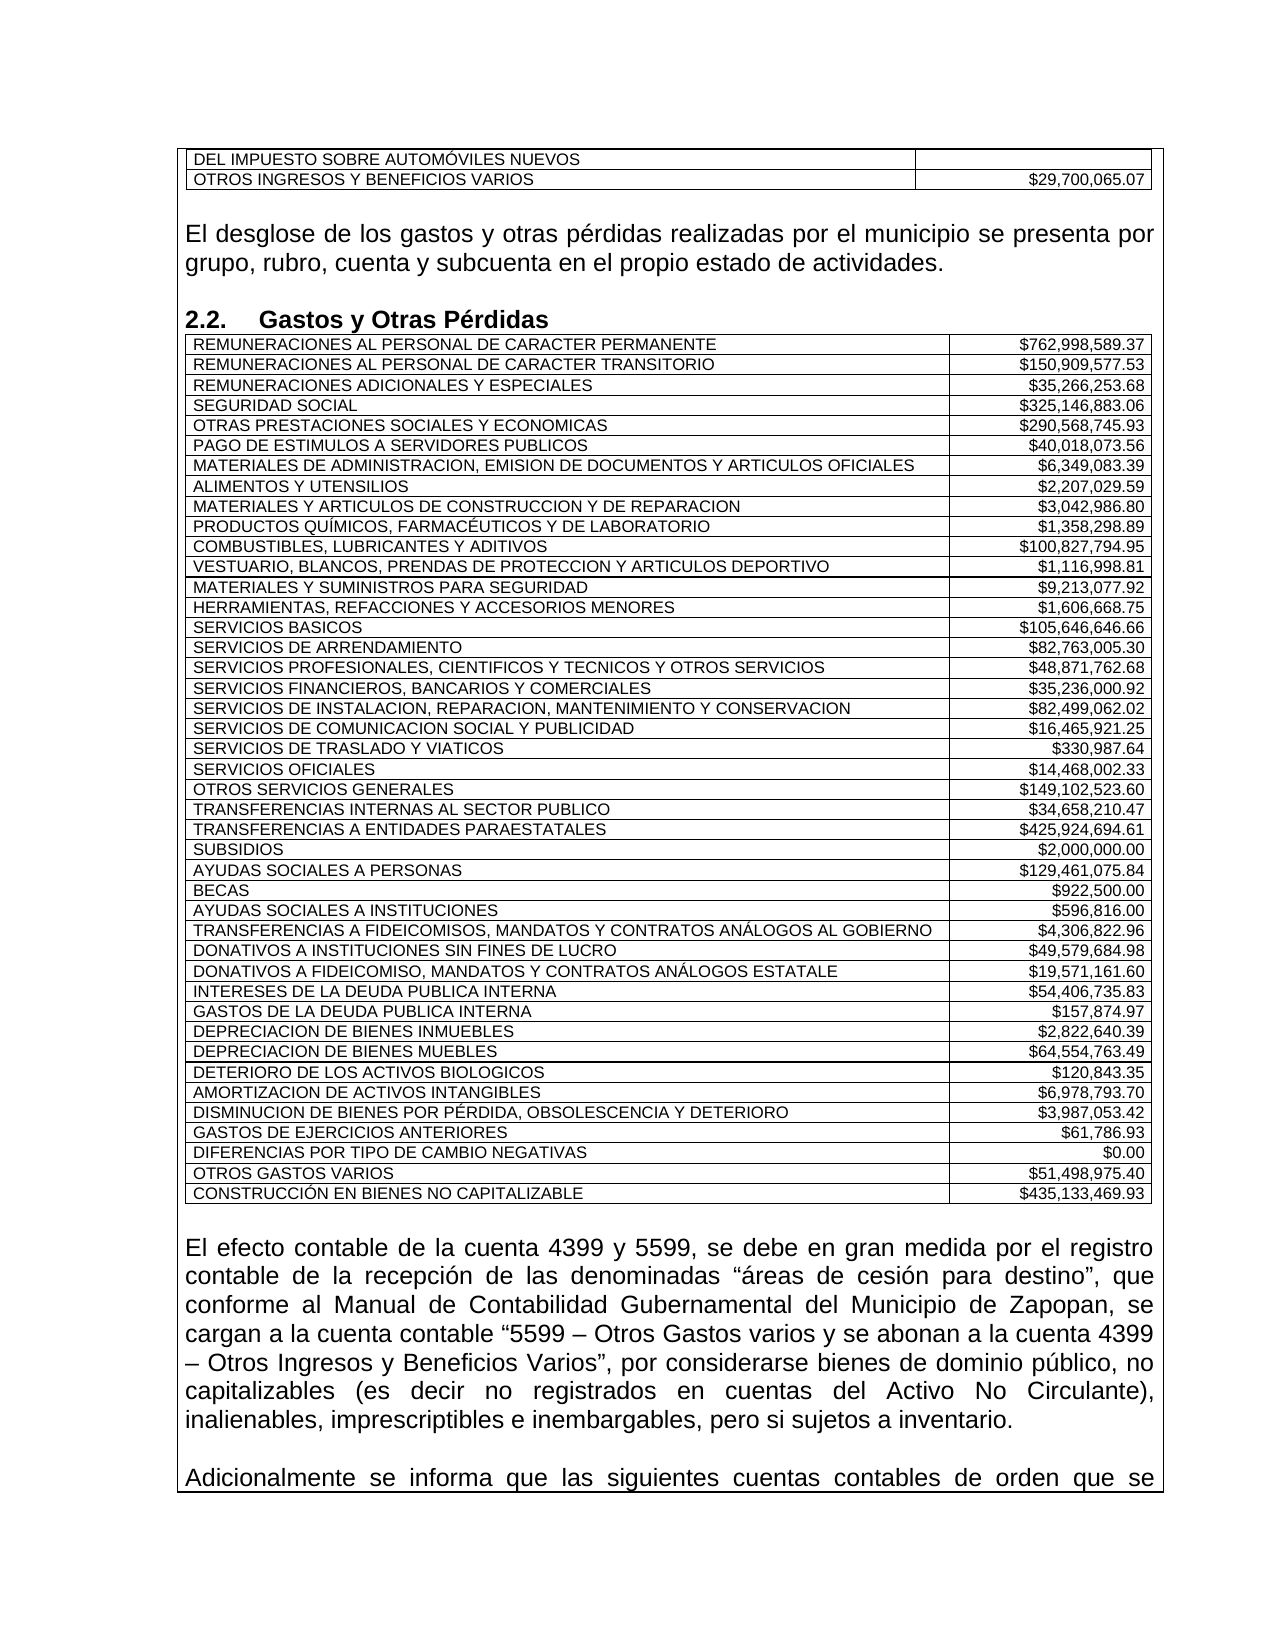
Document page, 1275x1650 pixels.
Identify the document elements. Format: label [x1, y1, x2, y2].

table_header [178, 149, 1163, 1491]
